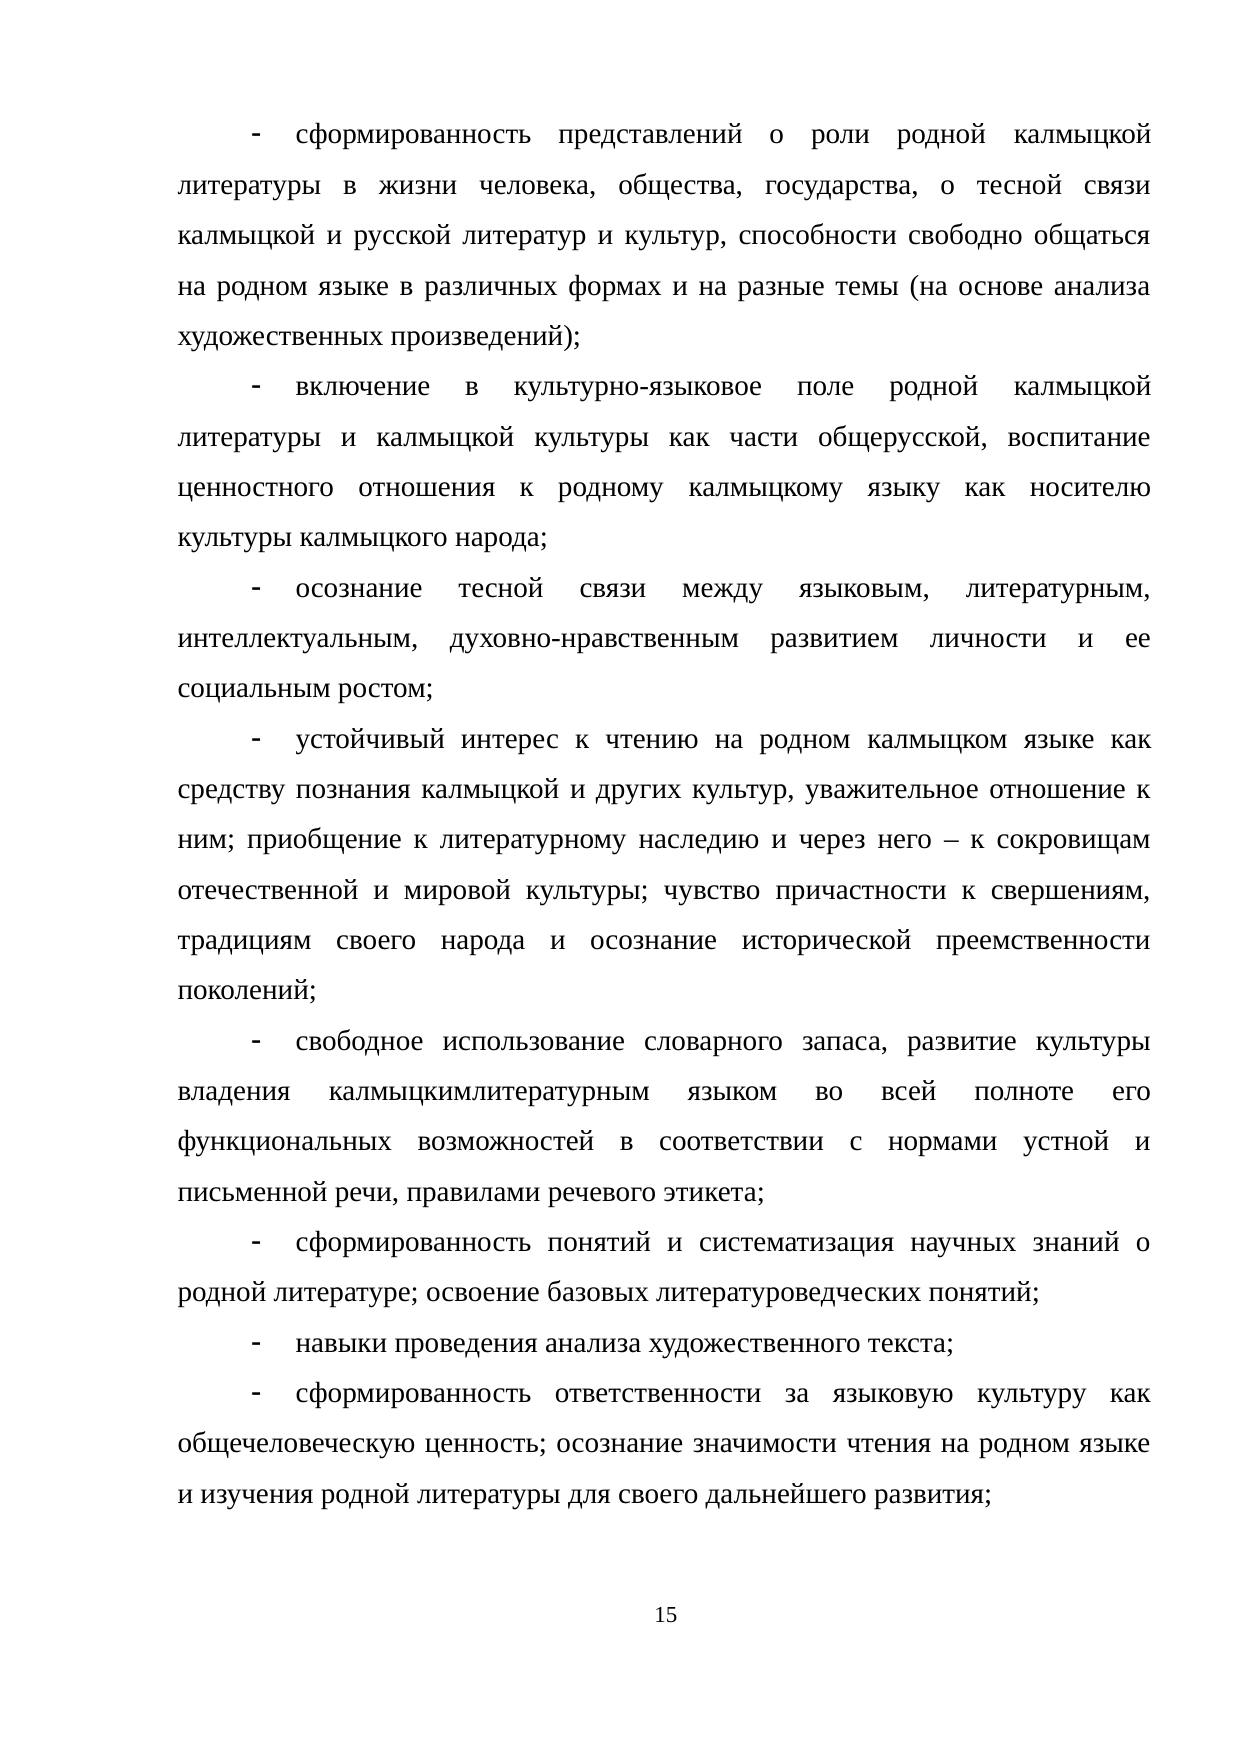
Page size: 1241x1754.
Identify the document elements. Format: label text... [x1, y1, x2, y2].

list сформированность представлений о роли родной калмыцкой литературы в жизни человека, общества, государства, о тесной связи калмыцкой и русской литератур и культур, способности свободно общаться на родном языке в различных формах и на разные темы (на основе анализа художественных произведений); [177, 117, 1151, 352]
list включение в культурно-языковое поле родной калмыцкой литературы и калмыцкой культуры как части общерусской, воспитание ценностного отношения к родному калмыцкому языку как носителю культуры калмыцкого народа; [177, 368, 1151, 553]
list осознание тесной связи между языковым, литературным, интеллектуальным, духовно-нравственным развитием личности и ее социальным ростом; [177, 570, 1151, 704]
list устойчивый интерес к чтению на родном калмыцком языке как средству познания калмыцкой и других культур, уважительное отношение к ним; приобщение к литературному наследию и через него – к сокровищам отечественной и мировой культуры; чувство причастности к свершениям, традициям своего народа и осознание исторической преемственности поколений; [177, 721, 1151, 1006]
list сформированность понятий и систематизация научных знаний о родной литературе; освоение базовых литературоведческих понятий; [177, 1224, 1151, 1308]
list свободное использование словарного запаса, развитие культуры владения калмыцкимлитературным языком во всей полноте его функциональных возможностей в соответствии с нормами устной и письменной речи, правилами речевого этикета; [177, 1023, 1151, 1207]
list сформированность ответственности за языковую культуру как общечеловеческую ценность; осознание значимости чтения на родном языке и изучения родной литературы для своего дальнейшего развития; [177, 1375, 1151, 1509]
list навыки проведения анализа художественного текста; [177, 1325, 1151, 1358]
